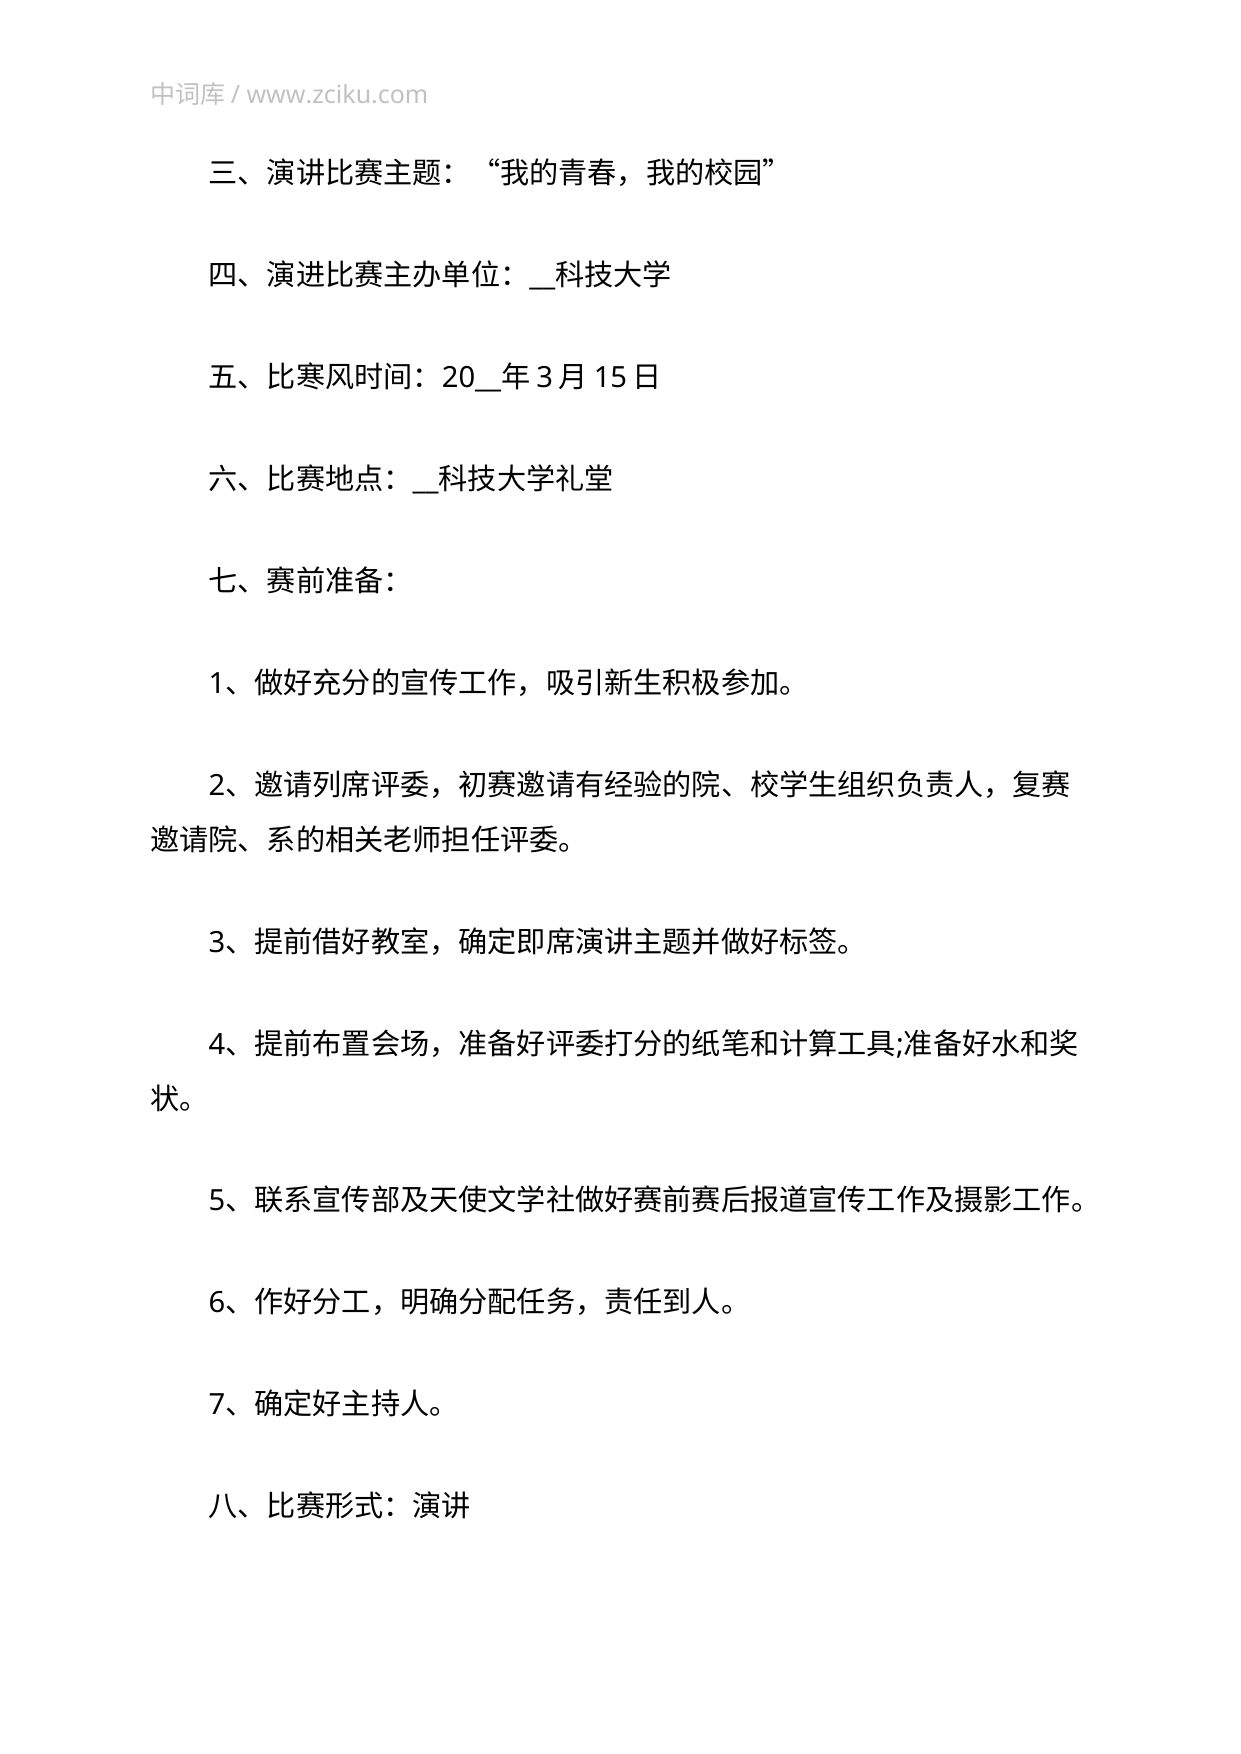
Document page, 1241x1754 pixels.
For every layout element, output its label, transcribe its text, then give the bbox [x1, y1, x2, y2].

text 6、作好分工，明确分配任务，责任到人。 [150, 1279, 1090, 1321]
text 三、演讲比赛主题：“我的青春，我的校园” [150, 150, 1090, 192]
text 八、比赛形式：演讲 [150, 1483, 1090, 1525]
text 六、比赛地点：__科技大学礼堂 [150, 456, 1090, 498]
text 4、提前布置会场，准备好评委打分的纸笔和计算工具;准备好水和奖状。 [150, 1020, 1090, 1117]
text 1、做好充分的宣传工作，吸引新生积极参加。 [150, 659, 1090, 702]
text 七、赛前准备： [150, 558, 1090, 600]
text 五、比寒风时间：20__年3月15日 [150, 354, 1090, 396]
text 5、联系宣传部及天使文学社做好赛前赛后报道宣传工作及摄影工作。 [150, 1177, 1090, 1219]
text 四、演进比赛主办单位：__科技大学 [150, 252, 1090, 294]
text 7、确定好主持人。 [150, 1381, 1090, 1423]
text 3、提前借好教室，确定即席演讲主题并做好标签。 [150, 918, 1090, 961]
text 2、邀请列席评委，初赛邀请有经验的院、校学生组织负责人，复赛邀请院、系的相关老师担任评委。 [150, 761, 1090, 859]
